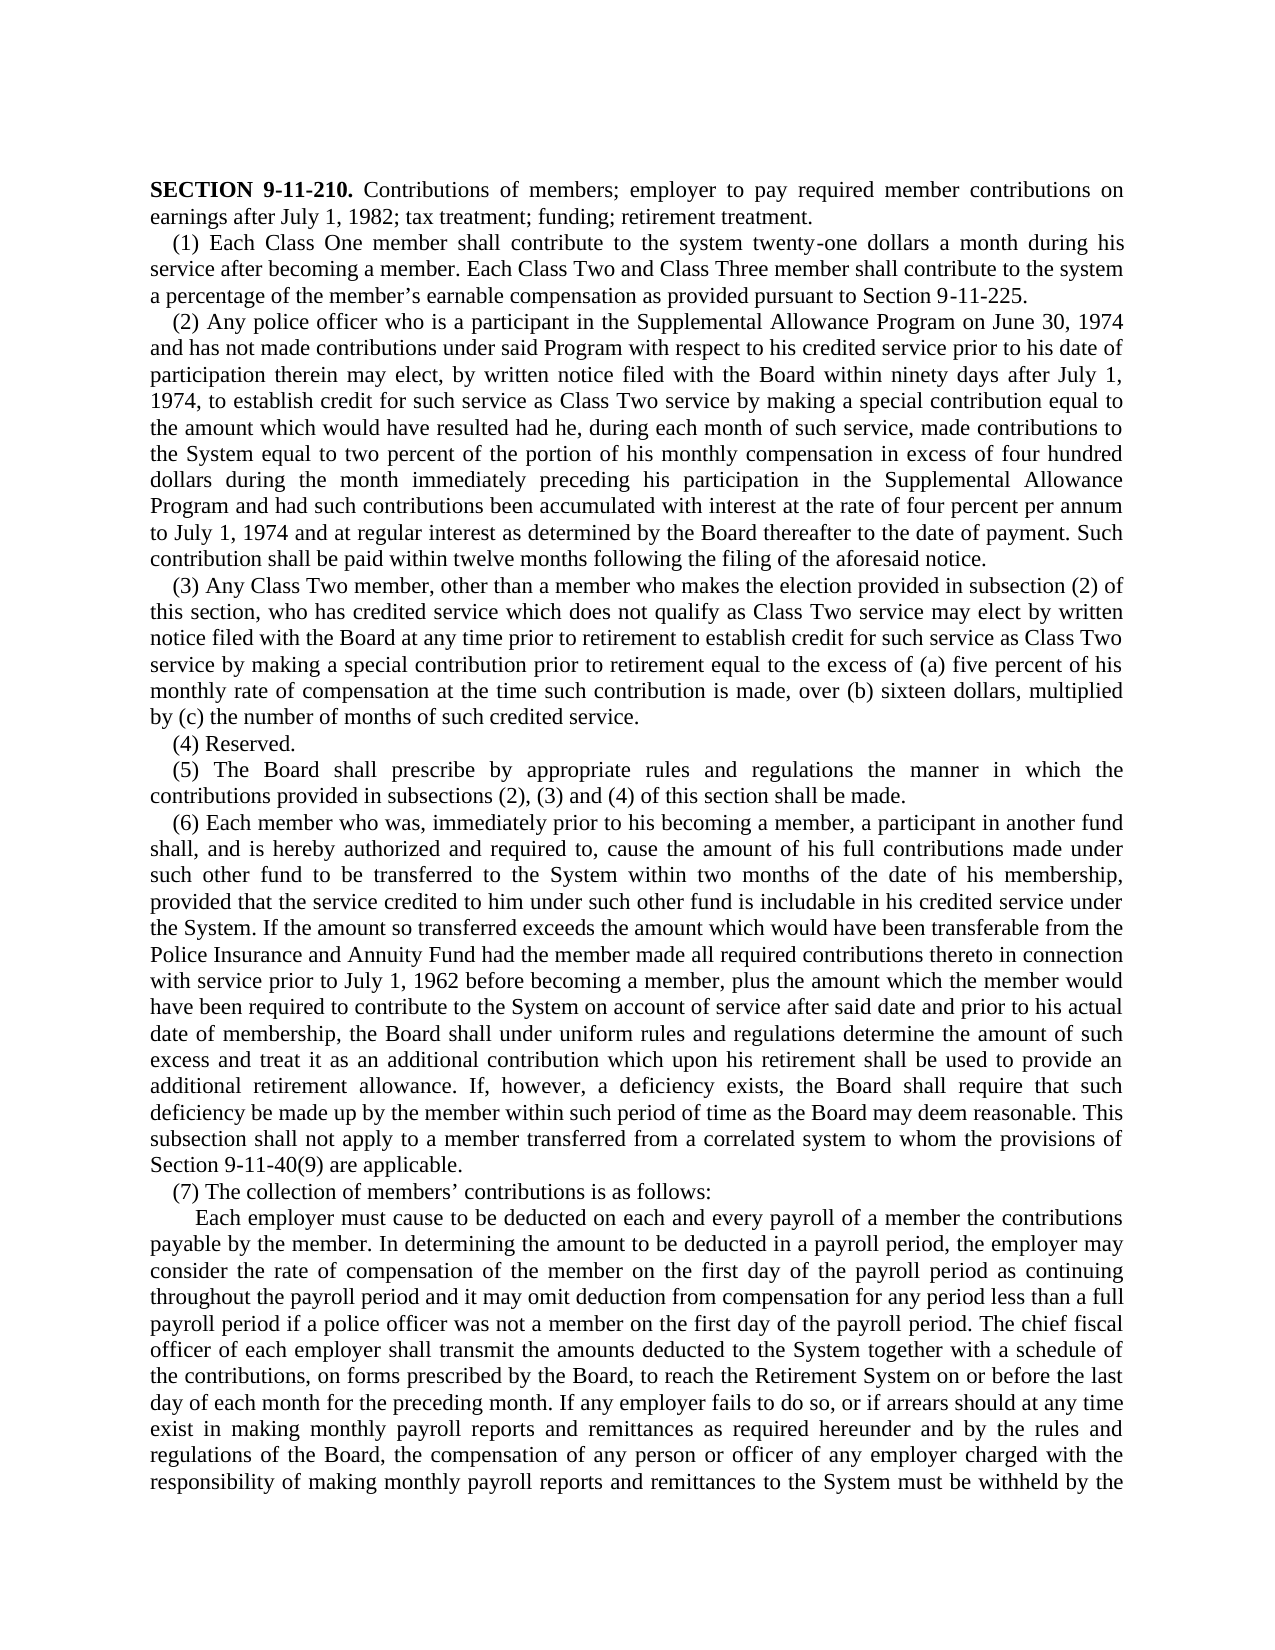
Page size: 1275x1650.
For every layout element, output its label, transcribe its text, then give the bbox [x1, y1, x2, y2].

text (7) The collection of members’ contributions is as follows: [150, 1178, 1125, 1204]
text (6) Each member who was, immediately prior to his becoming a member, a participant in another fund shall, and is hereby authorized and required to, cause the amount of his full contributions made under such other fund to be transferred to the System within two months of the date of his membership, provided that the service credited to him under such other fund is includable in his credited service under the System. If the amount so transferred exceeds the amount which would have been transferable from the Police Insurance and Annuity Fund had the member made all required contributions thereto in connection with service prior to July 1, 1962 before becoming a member, plus the amount which the member would have been required to contribute to the System on account of service after said date and prior to his actual date of membership, the Board shall under uniform rules and regulations determine the amount of such excess and treat it as an additional contribution which upon his retirement shall be used to provide an additional retirement allowance. If, however, a deficiency exists, the Board shall require that such deficiency be made up by the member within such period of time as the Board may deem reasonable. This subsection shall not apply to a member transferred from a correlated system to whom the provisions of Section 9-11-40(9) are applicable. [150, 809, 1125, 1178]
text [150, 1204, 1125, 1494]
text SECTION 9-11-210. Contributions of members; employer to pay required member contributions on earnings after July 1, 1982; tax treatment; funding; retirement treatment. [150, 176, 1125, 229]
text (5) The Board shall prescribe by appropriate rules and regulations the manner in which the contributions provided in subsections (2), (3) and (4) of this section shall be made. [150, 756, 1125, 809]
text (3) Any Class Two member, other than a member who makes the election provided in subsection (2) of this section, who has credited service which does not qualify as Class Two service may elect by written notice filed with the Board at any time prior to retirement to establish credit for such service as Class Two service by making a special contribution prior to retirement equal to the excess of (a) five percent of his monthly rate of compensation at the time such contribution is made, over (b) sixteen dollars, multiplied by (c) the number of months of such credited service. [150, 572, 1125, 730]
text (4) Reserved. [150, 730, 1125, 756]
text (1) Each Class One member shall contribute to the system twenty-one dollars a month during his service after becoming a member. Each Class Two and Class Three member shall contribute to the system a percentage of the member’s earnable compensation as provided pursuant to Section 9-11-225. [150, 229, 1125, 308]
text (2) Any police officer who is a participant in the Supplemental Allowance Program on June 30, 1974 and has not made contributions under said Program with respect to his credited service prior to his date of participation therein may elect, by written notice filed with the Board within ninety days after July 1, 1974, to establish credit for such service as Class Two service by making a special contribution equal to the amount which would have resulted had he, during each month of such service, made contributions to the System equal to two percent of the portion of his monthly compensation in excess of four hundred dollars during the month immediately preceding his participation in the Supplemental Allowance Program and had such contributions been accumulated with interest at the rate of four percent per annum to July 1, 1974 and at regular interest as determined by the Board thereafter to the date of payment. Such contribution shall be paid within twelve months following the filing of the aforesaid notice. [150, 308, 1125, 572]
